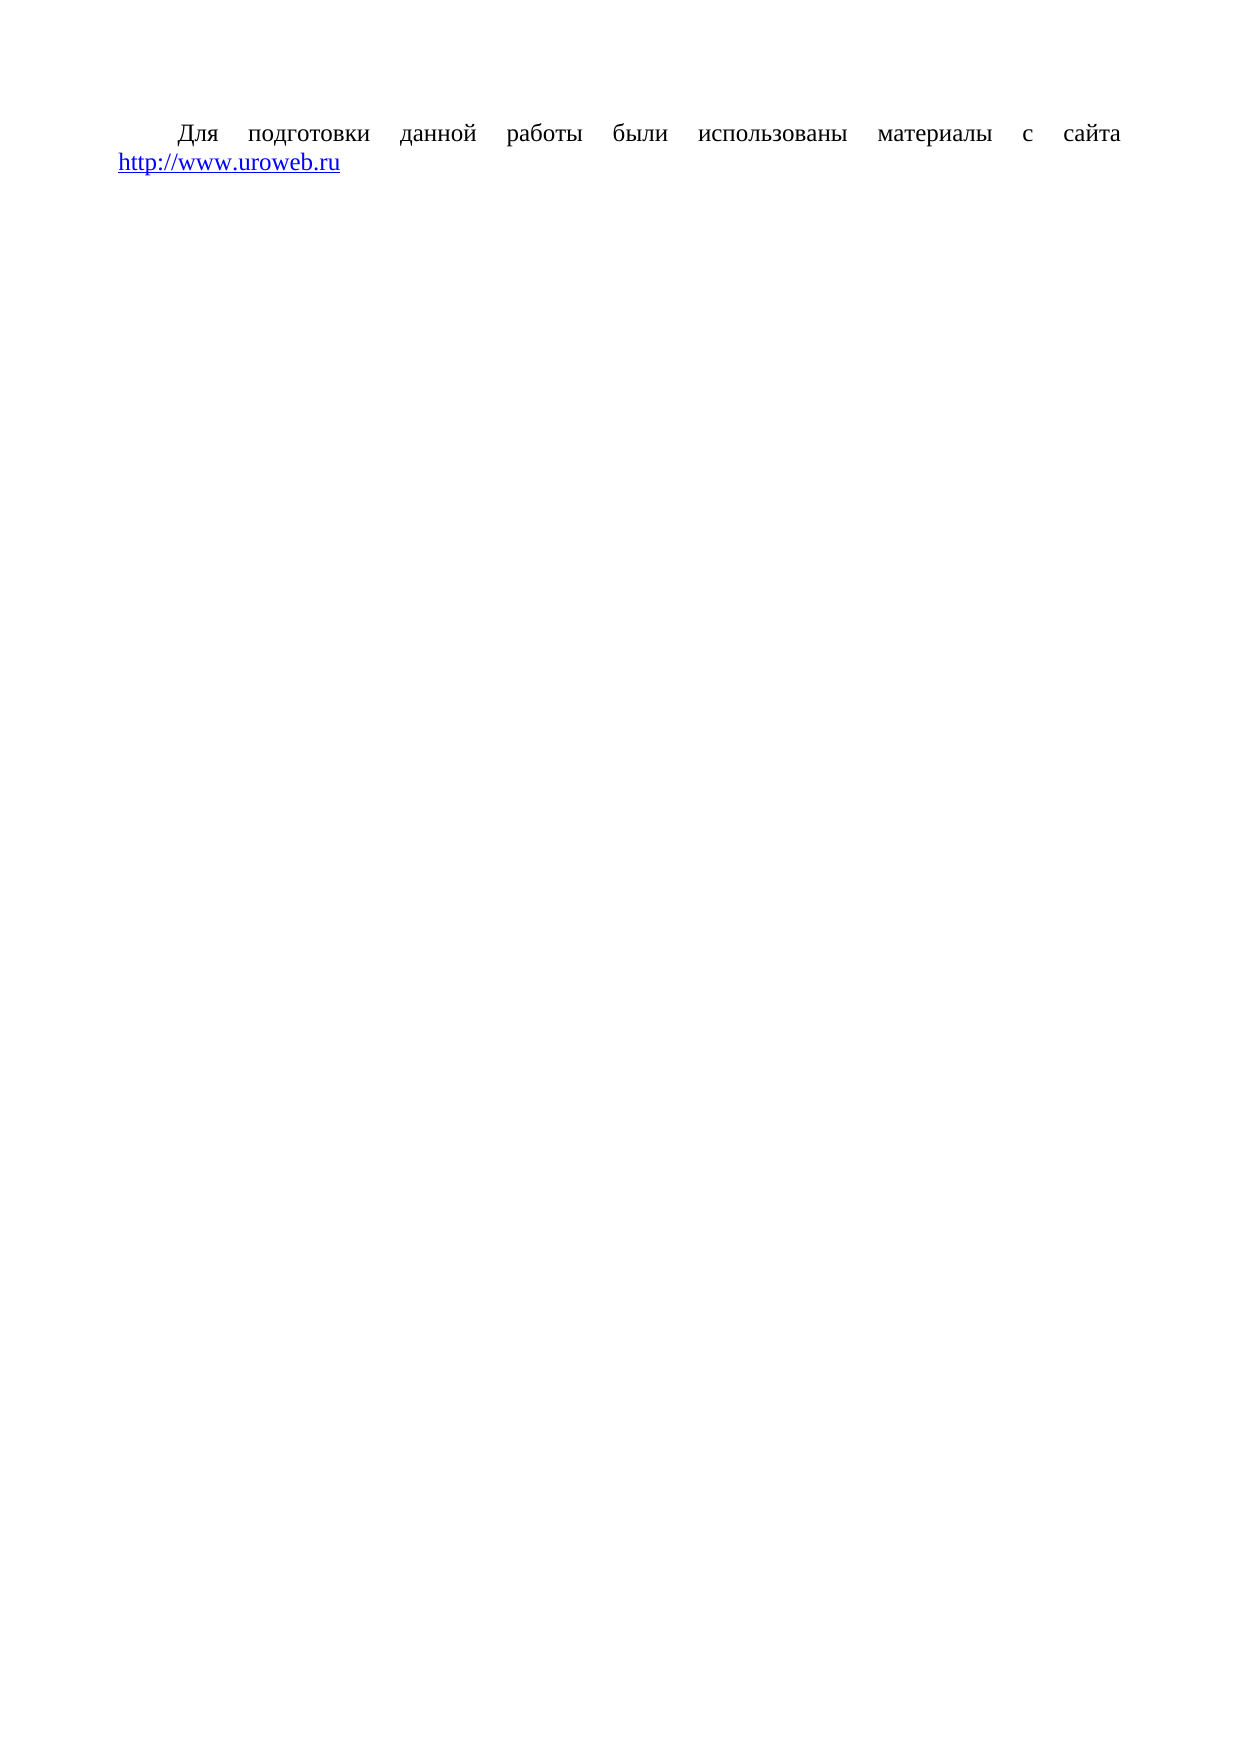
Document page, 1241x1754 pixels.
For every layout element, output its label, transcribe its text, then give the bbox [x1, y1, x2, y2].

text Для подготовки данной работы были использованы материалы с сайта http://www.uroweb.ru [118, 118, 1122, 176]
